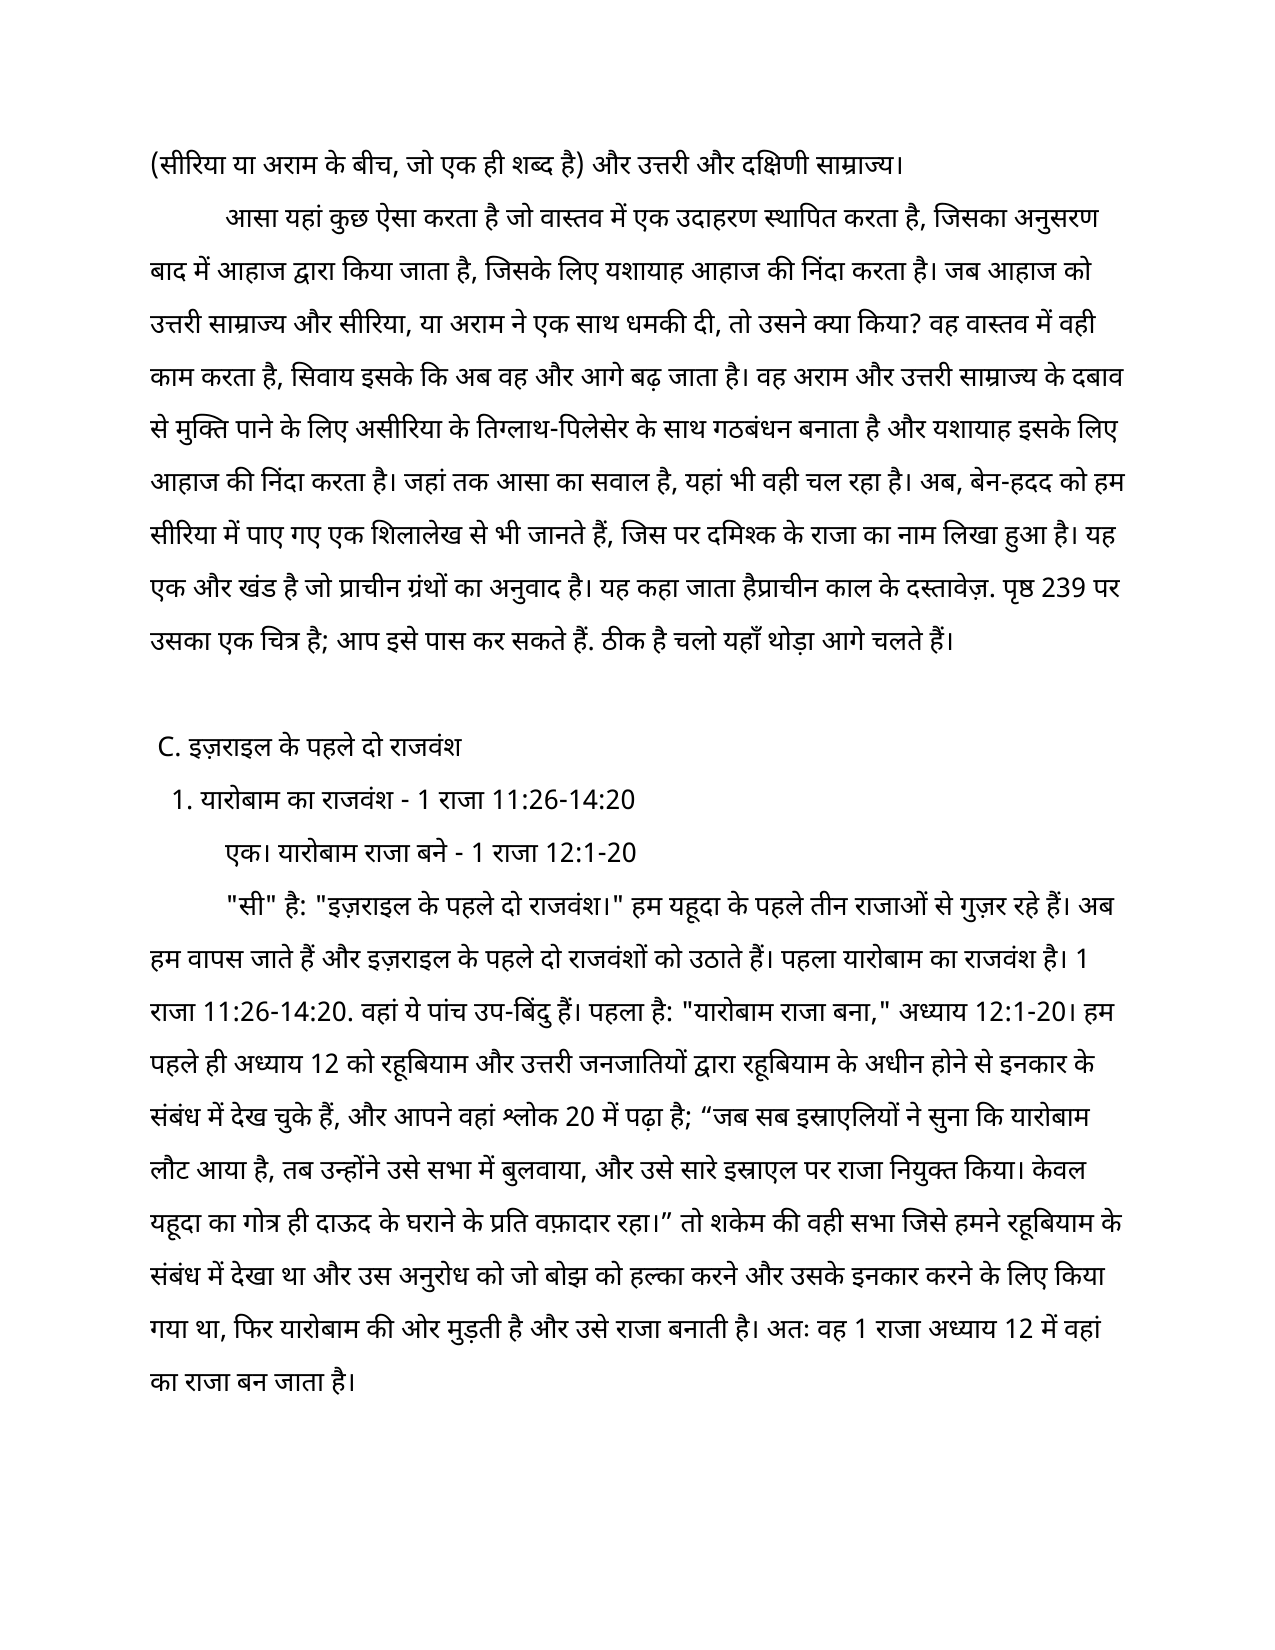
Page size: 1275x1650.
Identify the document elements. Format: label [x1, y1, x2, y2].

text [150, 150, 1125, 1455]
